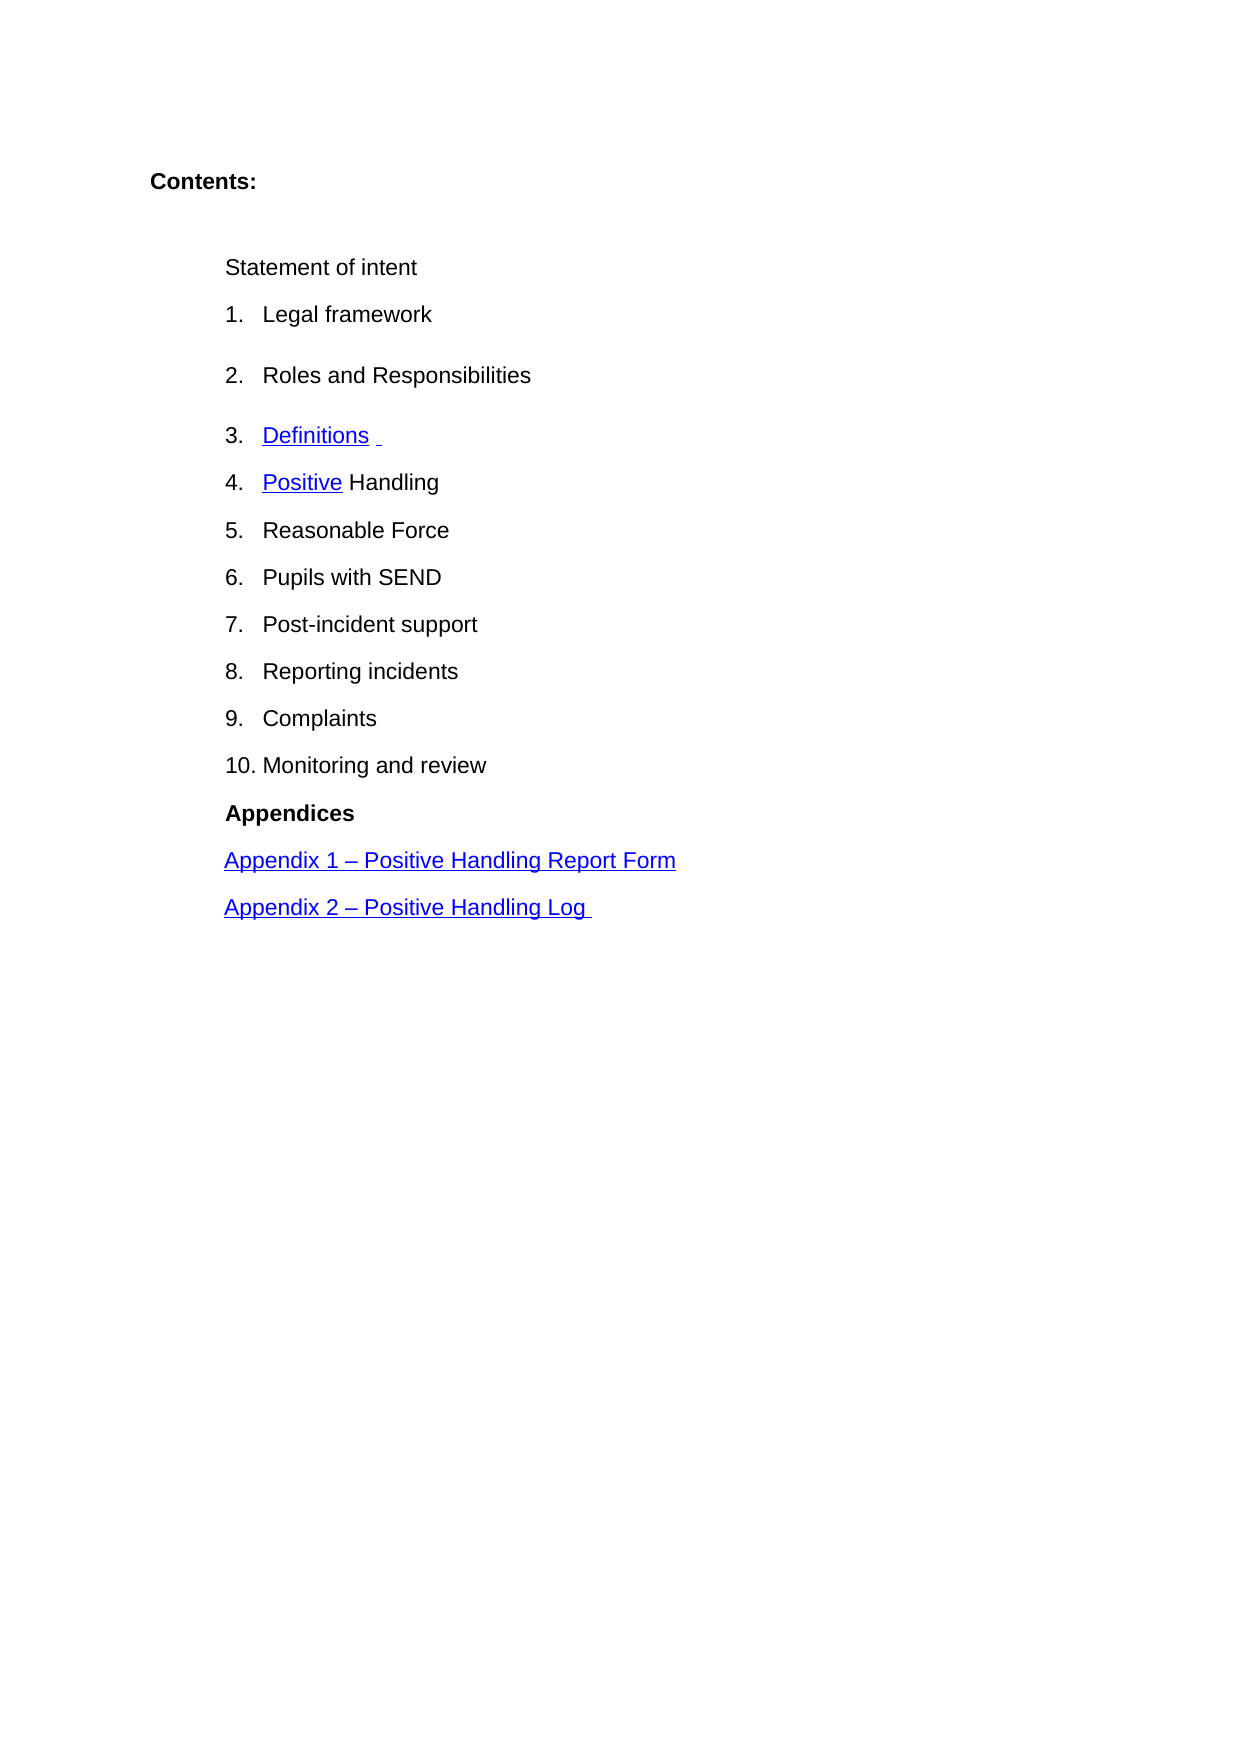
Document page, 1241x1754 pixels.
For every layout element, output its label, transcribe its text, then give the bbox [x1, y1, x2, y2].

list Definitions [225, 422, 1090, 448]
text Appendices [225, 800, 1090, 826]
list Complaints [225, 705, 1090, 732]
list Reporting incidents [225, 658, 1090, 684]
text Statement of intent [225, 254, 1090, 281]
list Reasonable Force [225, 517, 1090, 543]
list Post-incident support [225, 611, 1090, 637]
text Contents: [150, 162, 1090, 196]
list Roles and Responsibilities [225, 362, 1090, 388]
list Monitoring and review [225, 752, 1090, 779]
text Appendix 1 – Positive Handling Report Form [150, 847, 1090, 873]
text Appendix 2 – Positive Handling Log [150, 894, 1090, 920]
list Legal framework [225, 301, 1090, 328]
list Positive Handling [225, 469, 1090, 496]
list Pupils with SEND [225, 564, 1090, 590]
